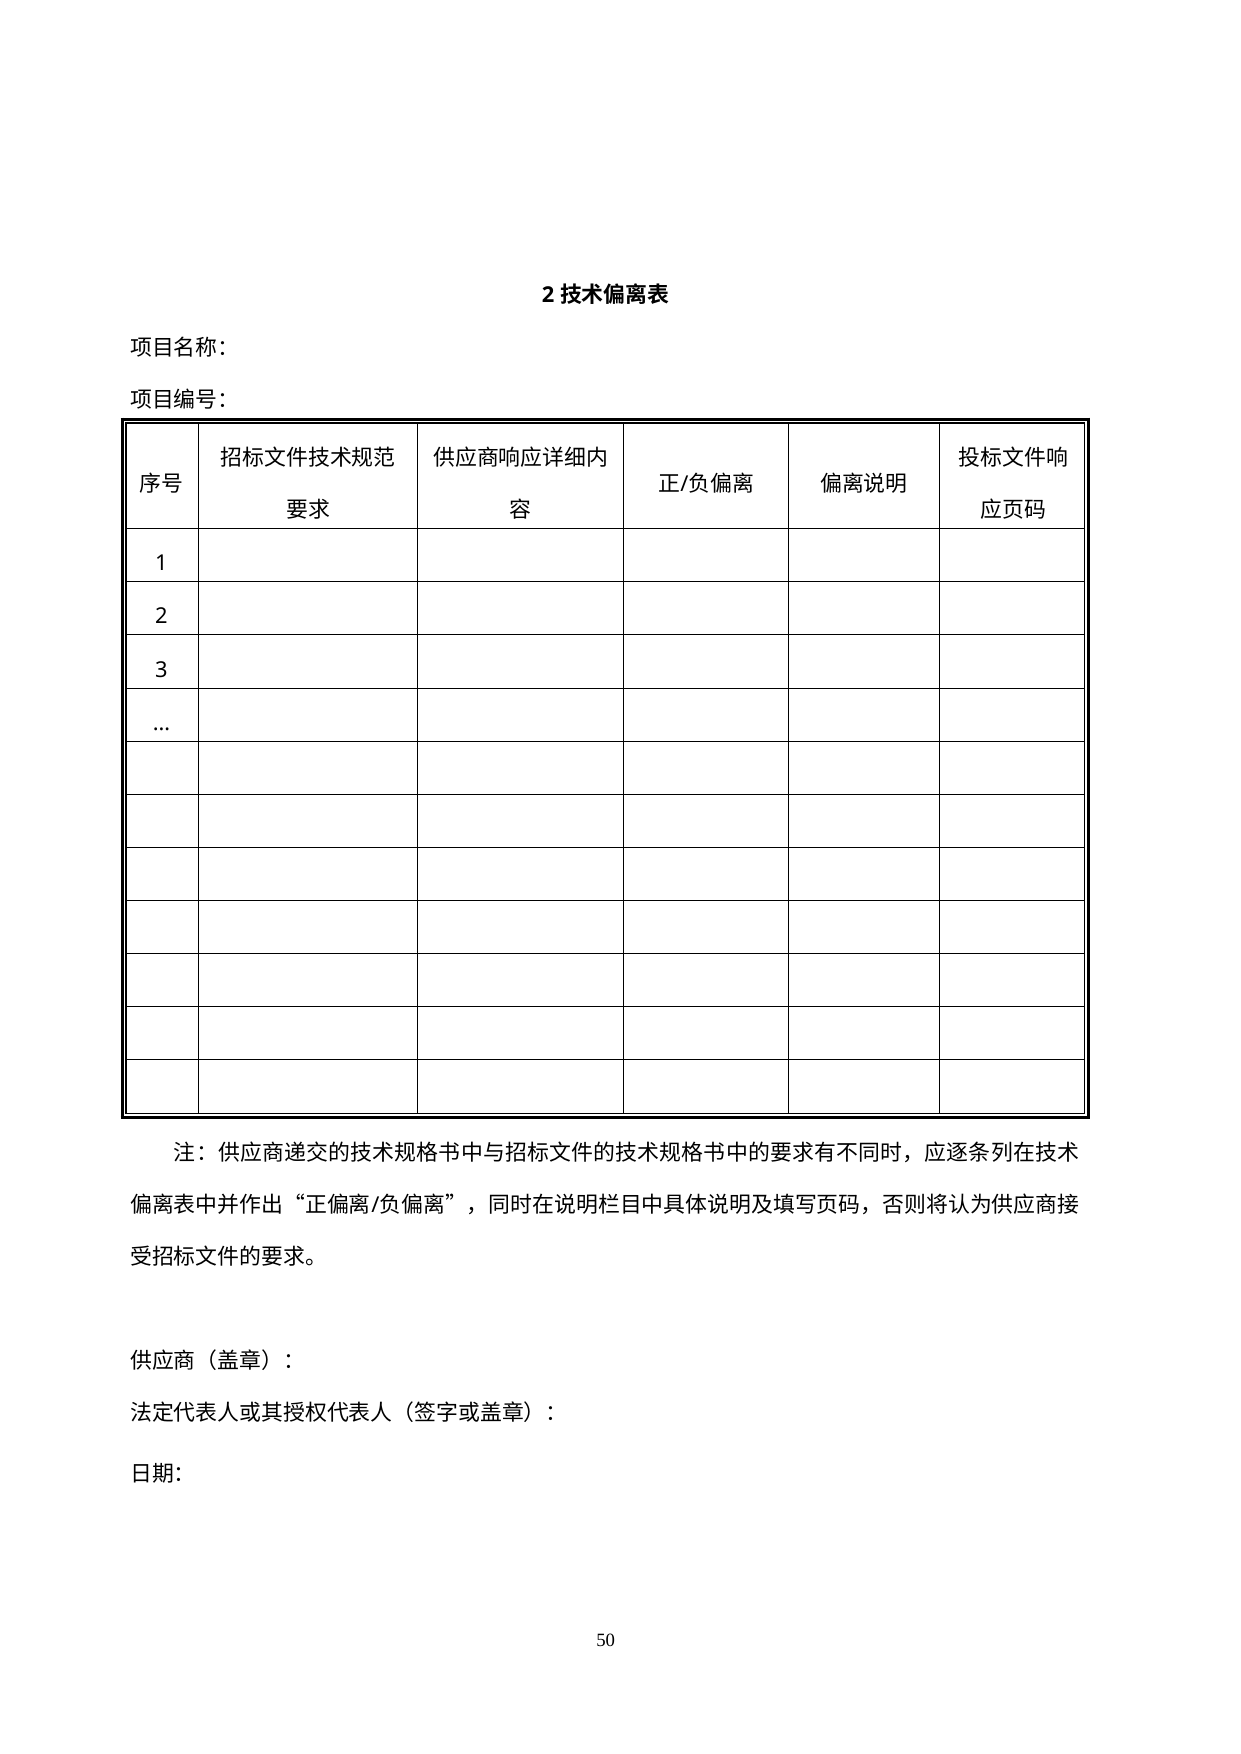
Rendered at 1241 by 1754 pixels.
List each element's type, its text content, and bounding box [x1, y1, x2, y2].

table_cell [199, 742, 417, 794]
table_cell [940, 954, 1084, 1006]
text 日期： [130, 1431, 1081, 1494]
table_cell [624, 582, 788, 634]
table_cell [199, 901, 417, 953]
table_cell … [127, 689, 198, 741]
text 项目编号： [130, 366, 1081, 418]
table_cell [940, 529, 1084, 581]
table_header 偏离说明 [789, 424, 939, 528]
table_cell [127, 742, 198, 794]
table_cell [789, 848, 939, 900]
text 法定代表人或其授权代表人（签字或盖章）： [130, 1379, 1081, 1431]
table_cell [199, 529, 417, 581]
table_cell [199, 954, 417, 1006]
table_header 正/负偏离 [624, 424, 788, 528]
text 项目名称： [130, 313, 1081, 366]
table_cell [418, 795, 623, 847]
table_cell [624, 1007, 788, 1059]
table_cell [199, 635, 417, 687]
table_cell [624, 795, 788, 847]
table_cell [418, 742, 623, 794]
table_cell [789, 582, 939, 634]
table_cell [418, 954, 623, 1006]
table_cell [789, 954, 939, 1006]
table_cell [624, 689, 788, 741]
table_cell [940, 582, 1084, 634]
table_cell [418, 1060, 623, 1112]
table_cell 1 [127, 529, 198, 581]
table_cell 2 [127, 582, 198, 634]
table_cell [199, 795, 417, 847]
table_cell [199, 1060, 417, 1112]
table_cell [789, 529, 939, 581]
table_header 序号 [127, 424, 198, 528]
table_cell [127, 1060, 198, 1112]
table_cell [624, 848, 788, 900]
table_cell 3 [127, 635, 198, 687]
table_header 供应商响应详细内容 [418, 424, 623, 528]
table_cell [199, 689, 417, 741]
table_cell [418, 1007, 623, 1059]
text 供应商（盖章）： [130, 1327, 1081, 1379]
table_cell [624, 1060, 788, 1112]
table_cell [789, 901, 939, 953]
table_cell [789, 795, 939, 847]
table_cell [940, 635, 1084, 687]
table_cell [127, 795, 198, 847]
table_cell [940, 848, 1084, 900]
table_cell [199, 848, 417, 900]
table_cell [127, 901, 198, 953]
table_cell [940, 795, 1084, 847]
table_cell [789, 1007, 939, 1059]
table_cell [199, 582, 417, 634]
table_cell [624, 901, 788, 953]
table_cell [127, 954, 198, 1006]
table_cell [789, 1060, 939, 1112]
table_cell [789, 689, 939, 741]
table_cell [127, 1007, 198, 1059]
table_cell [789, 635, 939, 687]
table_cell [199, 1007, 417, 1059]
table_cell [418, 635, 623, 687]
table_cell [940, 689, 1084, 741]
table_cell [940, 901, 1084, 953]
table_cell [624, 529, 788, 581]
table_cell [418, 582, 623, 634]
table_cell [127, 848, 198, 900]
table_header 投标文件响应页码 [940, 424, 1084, 528]
table_header 招标文件技术规范要求 [199, 424, 417, 528]
table_cell [418, 529, 623, 581]
text 注：供应商递交的技术规格书中与招标文件的技术规格书中的要求有不同时，应逐条列在技术偏离表中并作出“正偏离/负偏离”，同时在说明栏目中具体说明及填写页码，否则将认为供应商接受招标文件的要求。 [130, 1119, 1081, 1275]
table_cell [418, 848, 623, 900]
table_cell [940, 1007, 1084, 1059]
table_cell [940, 1060, 1084, 1112]
table_cell [940, 742, 1084, 794]
table_cell [789, 742, 939, 794]
table_cell [418, 689, 623, 741]
table_cell [624, 635, 788, 687]
text 2 技术偏离表 [130, 257, 1081, 313]
table_cell [624, 742, 788, 794]
table_cell [418, 901, 623, 953]
table_cell [624, 954, 788, 1006]
